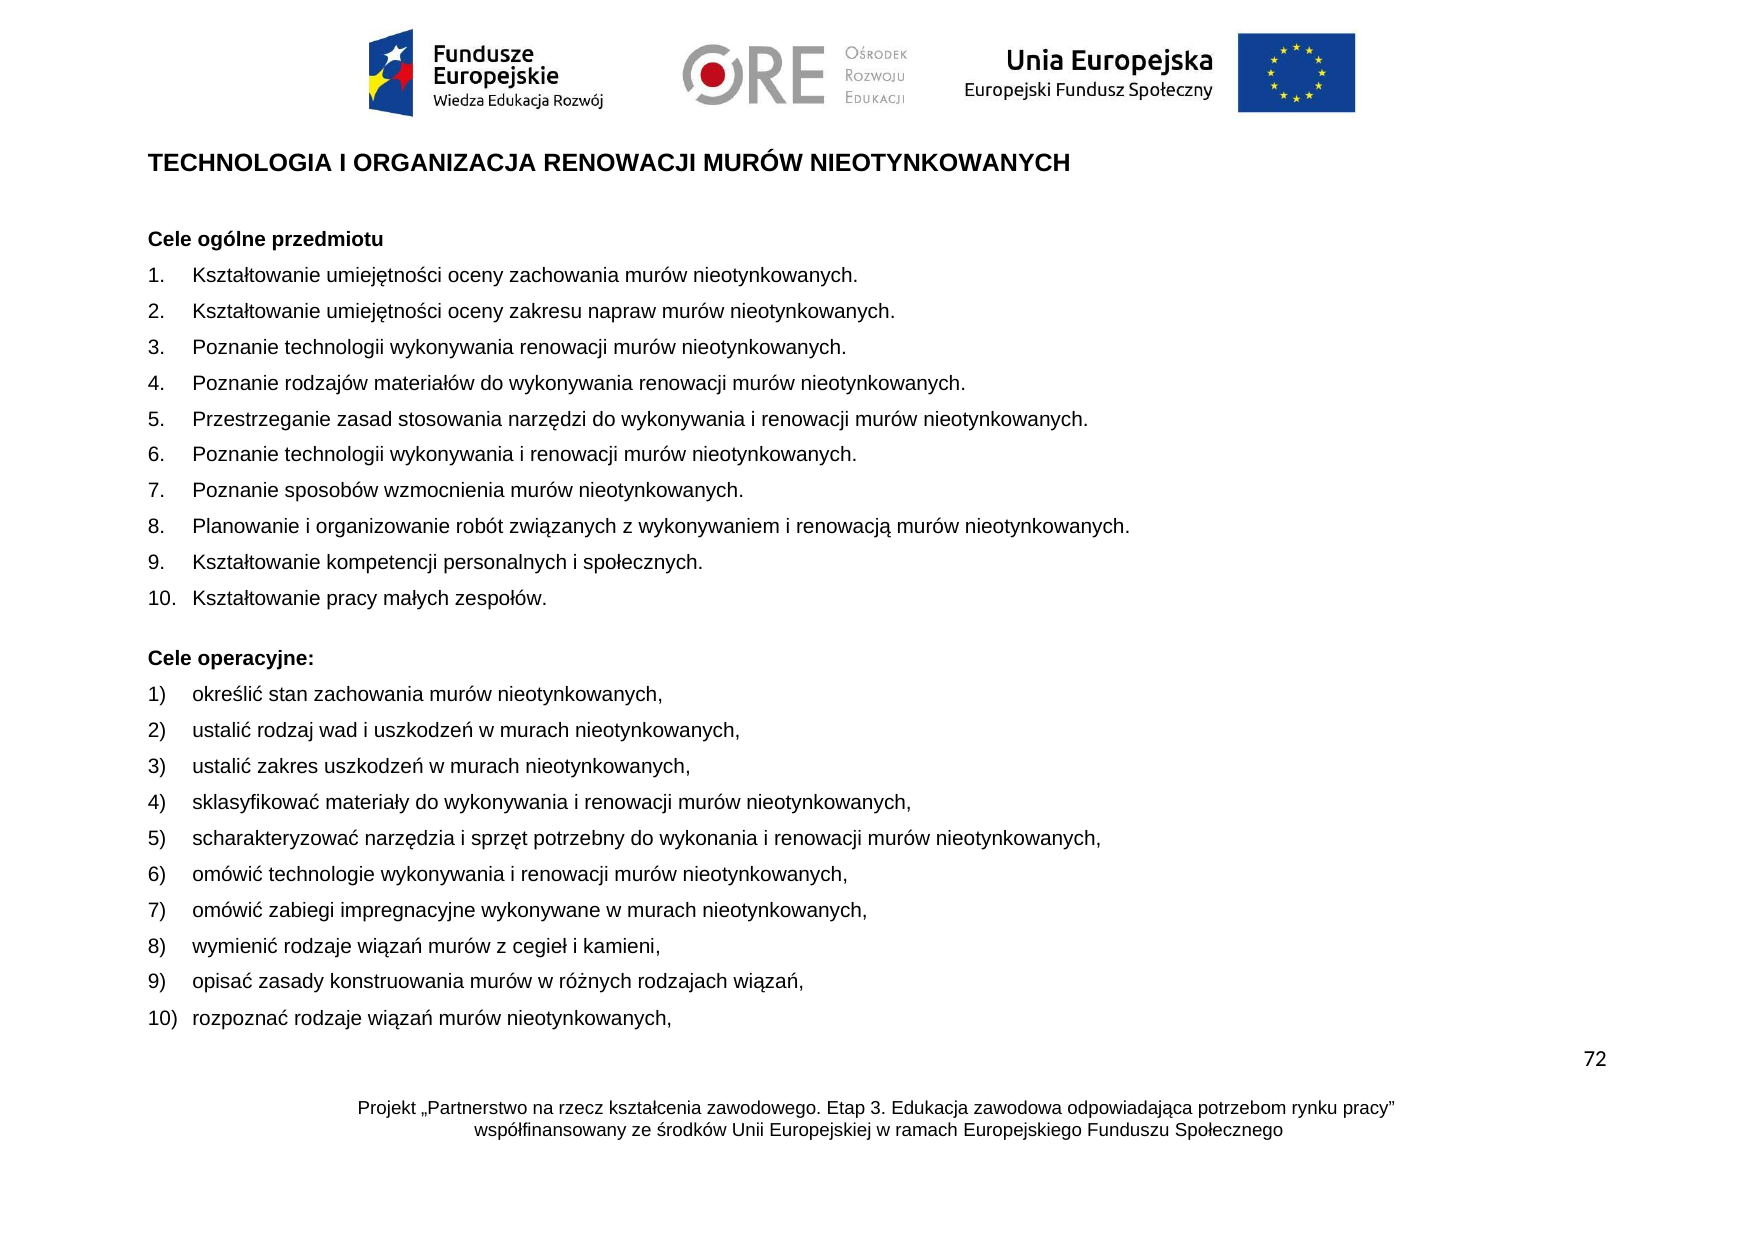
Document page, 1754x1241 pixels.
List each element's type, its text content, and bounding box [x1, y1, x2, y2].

list ustalić zakres uszkodzeń w murach nieotynkowanych, [148, 754, 1606, 778]
list Kształtowanie umiejętności oceny zachowania murów nieotynkowanych. [148, 263, 1606, 287]
list Poznanie technologii wykonywania i renowacji murów nieotynkowanych. [148, 442, 1606, 466]
list rozpoznać rodzaje wiązań murów nieotynkowanych, [148, 1005, 1606, 1029]
list określić stan zachowania murów nieotynkowanych, [148, 682, 1606, 706]
list Kształtowanie umiejętności oceny zakresu napraw murów nieotynkowanych. [148, 298, 1606, 322]
list Poznanie sposobów wzmocnienia murów nieotynkowanych. [148, 478, 1606, 502]
list omówić technologie wykonywania i renowacji murów nieotynkowanych, [148, 862, 1606, 886]
list Poznanie rodzajów materiałów do wykonywania renowacji murów nieotynkowanych. [148, 370, 1606, 394]
list opisać zasady konstruowania murów w różnych rodzajach wiązań, [148, 969, 1606, 993]
text Cele operacyjne: [148, 646, 1606, 670]
list sklasyfikować materiały do wykonywania i renowacji murów nieotynkowanych, [148, 790, 1606, 814]
list Poznanie technologii wykonywania renowacji murów nieotynkowanych. [148, 334, 1606, 358]
list ustalić rodzaj wad i uszkodzeń w murach nieotynkowanych, [148, 718, 1606, 742]
text TECHNOLOGIA I ORGANIZACJA RENOWACJI MURÓW NIEOTYNKOWANYCH [148, 148, 1606, 176]
list Planowanie i organizowanie robót związanych z wykonywaniem i renowacją murów nieotynkowanych. [148, 514, 1606, 538]
list Przestrzeganie zasad stosowania narzędzi do wykonywania i renowacji murów nieotynkowanych. [148, 406, 1606, 430]
list wymienić rodzaje wiązań murów z cegieł i kamieni, [148, 933, 1606, 957]
list omówić zabiegi impregnacyjne wykonywane w murach nieotynkowanych, [148, 897, 1606, 921]
text Cele ogólne przedmiotu [148, 227, 1606, 251]
picture [347, 7, 1382, 138]
list Kształtowanie kompetencji personalnych i społecznych. [148, 550, 1606, 574]
list scharakteryzować narzędzia i sprzęt potrzebny do wykonania i renowacji murów nieotynkowanych, [148, 826, 1606, 849]
list Kształtowanie pracy małych zespołów. [148, 586, 1606, 610]
